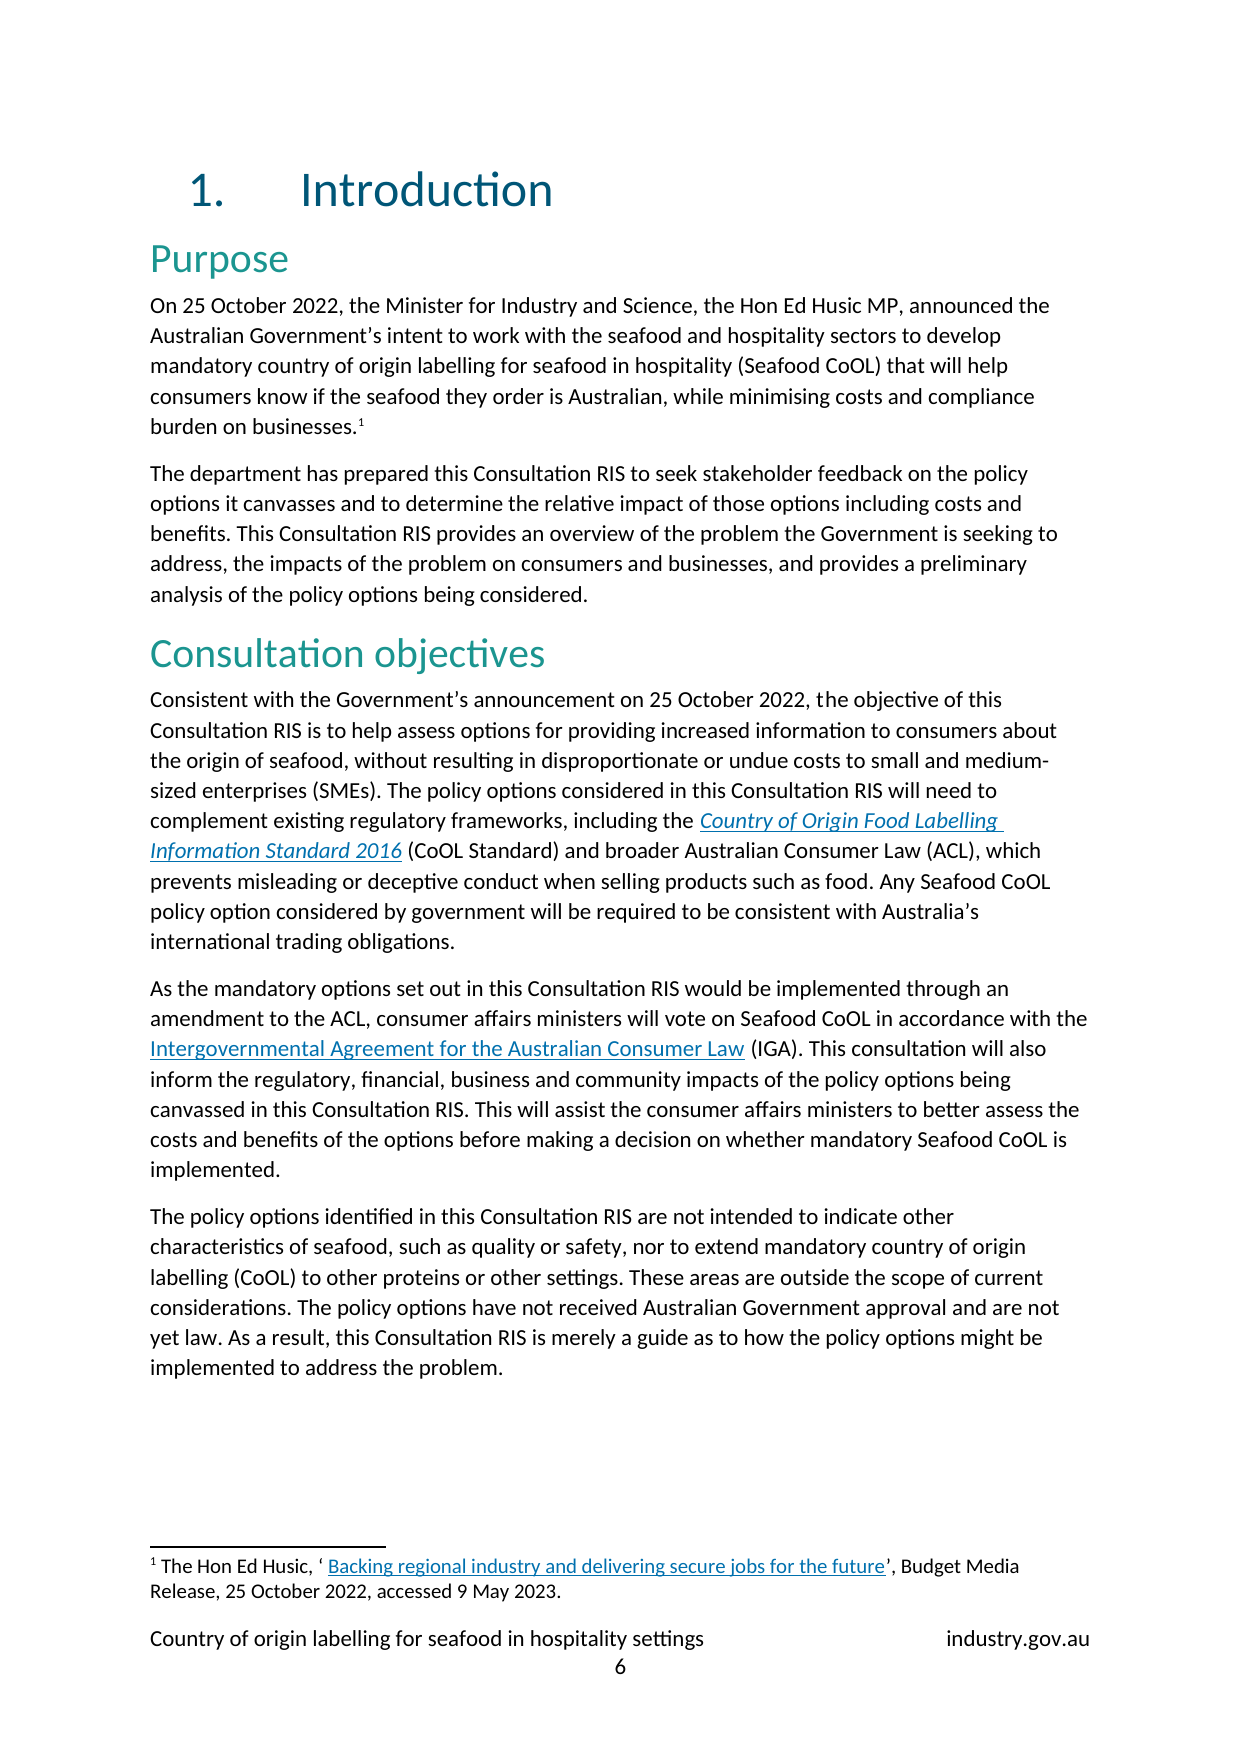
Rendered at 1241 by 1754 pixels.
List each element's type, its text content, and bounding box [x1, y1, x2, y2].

text The policy options identified in this Consultation RIS are not intended to indicate other characteristics of seafood, such as quality or safety, nor to extend mandatory country of origin labelling (CoOL) to other proteins or other settings. These areas are outside the scope of current considerations. The policy options have not received Australian Government approval and are not yet law. As a result, this Consultation RIS is merely a guide as to how the policy options might be implemented to address the problem. [150, 1202, 1090, 1381]
text The department has prepared this Consultation RIS to seek stakeholder feedback on the policy options it canvasses and to determine the relative impact of those options including costs and benefits. This Consultation RIS provides an overview of the problem the Government is seeking to address, the impacts of the problem on consumers and businesses, and provides a preliminary analysis of the policy options being considered. [150, 459, 1090, 608]
text Consistent with the Government’s announcement on 25 October 2022, the objective of this Consultation RIS is to help assess options for providing increased information to consumers about the origin of seafood, without resulting in disproportionate or undue costs to small and medium-sized enterprises (SMEs). The policy options considered in this Consultation RIS will need to complement existing regulatory frameworks, including the Country of Origin Food Labelling Information Standard 2016 (CoOL Standard) and broader Australian Consumer Law (ACL), which prevents misleading or deceptive conduct when selling products such as food. Any Seafood CoOL policy option considered by government will be required to be consistent with Australia’s international trading obligations. [150, 686, 1090, 955]
text On 25 October 2022, the Minister for Industry and Science, the Hon Ed Husic MP, announced the Australian Government’s intent to work with the seafood and hospitality sectors to develop mandatory country of origin labelling for seafood in hospitality (Seafood CoOL) that will help consumers know if the seafood they order is Australian, while minimising costs and compliance burden on businesses. [150, 291, 1090, 440]
subtitle Introduction [187, 158, 1090, 219]
text As the mandatory options set out in this Consultation RIS would be implemented through an amendment to the ACL, consumer affairs ministers will vote on Seafood CoOL in accordance with the Intergovernmental Agreement for the Australian Consumer Law (IGA). This consultation will also inform the regulatory, financial, business and community impacts of the policy options being canvassed in this Consultation RIS. This will assist the consumer affairs ministers to better assess the costs and benefits of the options before making a decision on whether mandatory Seafood CoOL is implemented. [150, 974, 1090, 1183]
subtitle Consultation objectives [150, 627, 1090, 677]
subtitle Purpose [150, 232, 1090, 283]
